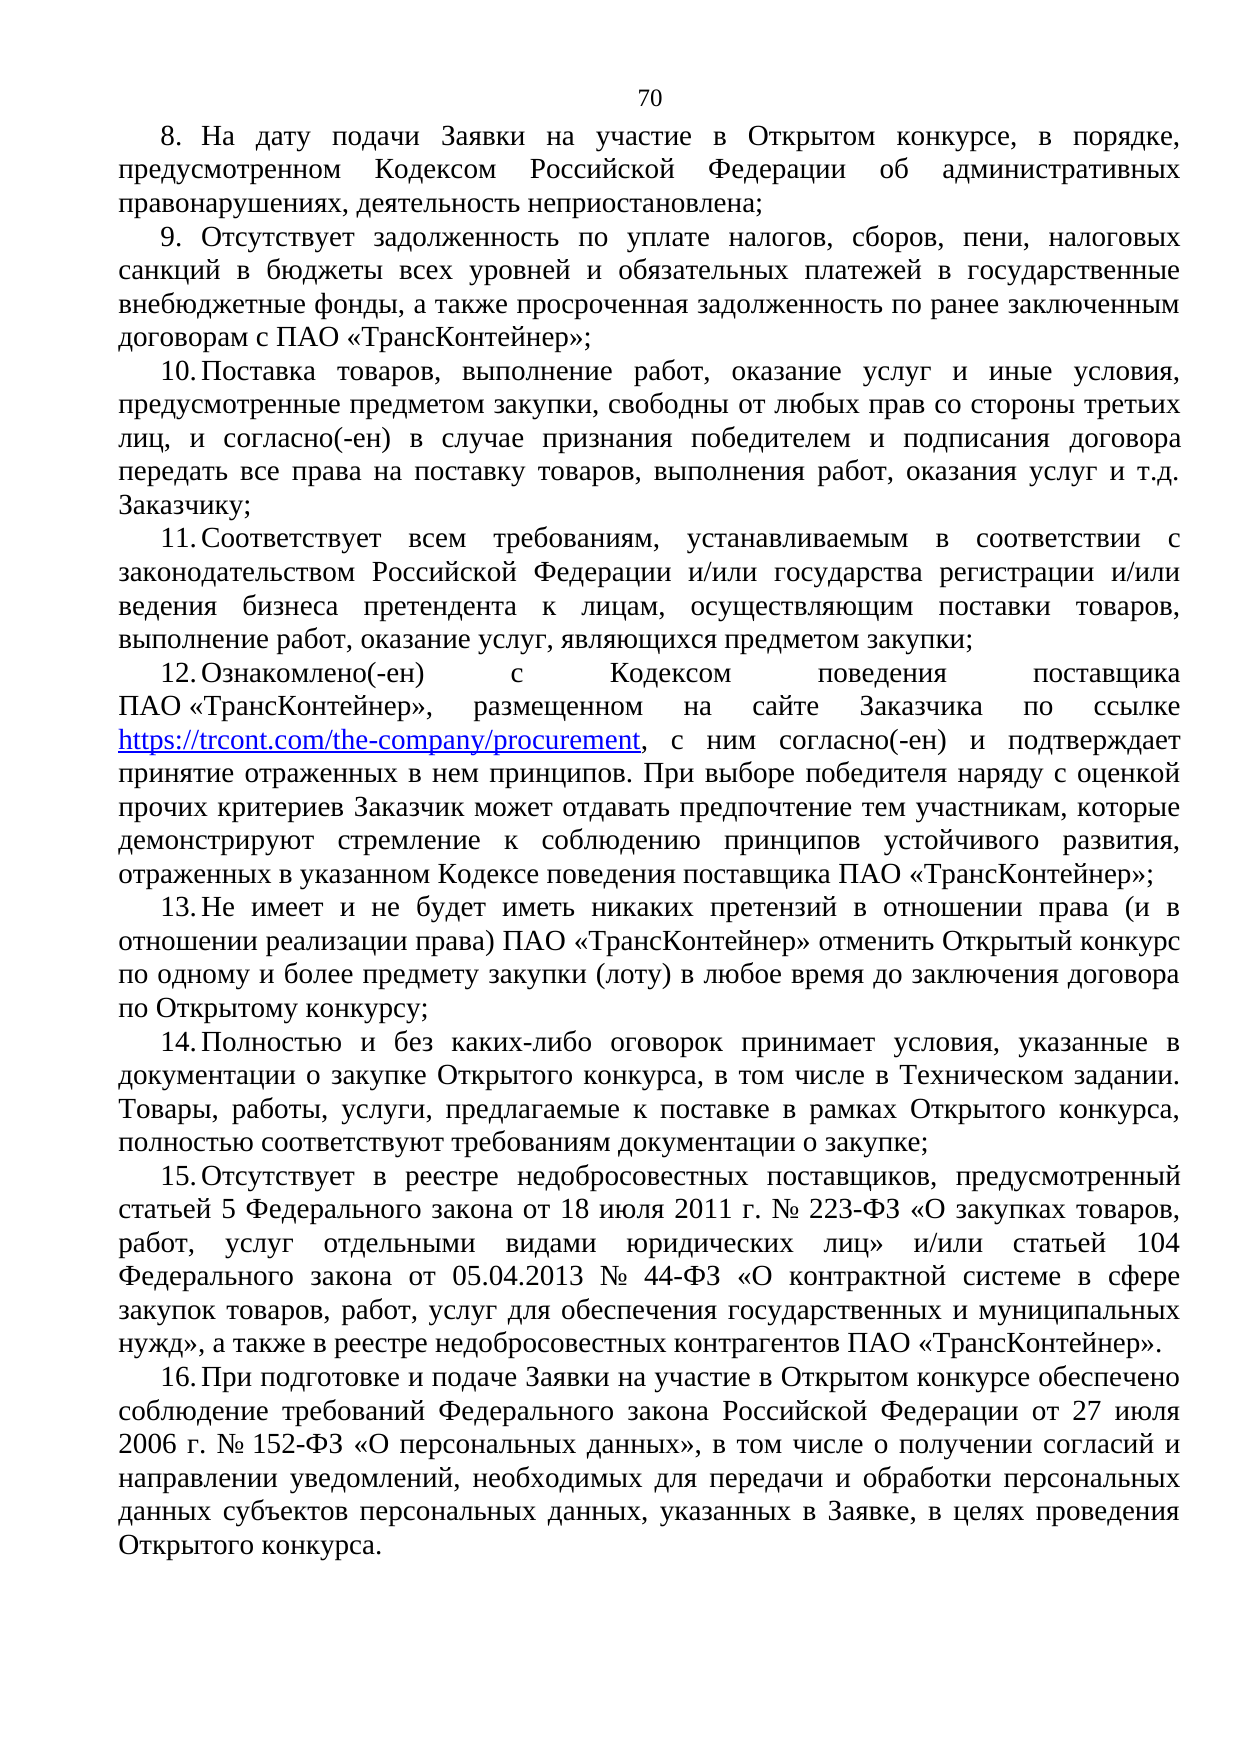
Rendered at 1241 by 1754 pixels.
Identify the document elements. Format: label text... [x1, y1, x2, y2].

list Не имеет и не будет иметь никаких претензий в отношении права (и в отношении реализации права) ПАО «ТрансКонтейнер» отменить Открытый конкурс по одному и более предмету закупки (лоту) в любое время до заключения договора по Открытому конкурсу; [118, 889, 1181, 1024]
list Поставка товаров, выполнение работ, оказание услуг и иные условия, предусмотренные предметом закупки, свободны от любых прав со стороны третьих лиц, и согласно(-ен) в случае признания победителем и подписания договора передать все права на поставку товаров, выполнения работ, оказания услуг и т.д. Заказчику; [118, 353, 1181, 521]
list Ознакомлено(-ен) с Кодексом поведения поставщика ПАО «ТрансКонтейнер», размещенном на сайте Заказчика по ссылке https://trcont.com/the-company/procurement, с ним согласно(-ен) и подтверждает принятие отраженных в нем принципов. При выборе победителя наряду с оценкой прочих критериев Заказчик может отдавать предпочтение тем участникам, которые демонстрируют стремление к соблюдению принципов устойчивого развития, отраженных в указанном Кодексе поведения поставщика ПАО «ТрансКонтейнер»; [118, 655, 1181, 889]
list Отсутствует задолженность по уплате налогов, сборов, пени, налоговых санкций в бюджеты всех уровней и обязательных платежей в государственные внебюджетные фонды, а также просроченная задолженность по ранее заключенным договорам с ПАО «ТрансКонтейнер»; [118, 219, 1181, 353]
list Соответствует всем требованиям, устанавливаемым в соответствии с законодательством Российской Федерации и/или государства регистрации и/или ведения бизнеса претендента к лицам, осуществляющим поставки товаров, выполнение работ, оказание услуг, являющихся предметом закупки; [118, 521, 1181, 655]
list На дату подачи Заявки на участие в Открытом конкурсе, в порядке, предусмотренном Кодексом Российской Федерации об административных правонарушениях, деятельность неприостановлена; [118, 118, 1181, 219]
list Полностью и без каких-либо оговорок принимает условия, указанные в документации о закупке Открытого конкурса, в том числе в Техническом задании. Товары, работы, услуги, предлагаемые к поставке в рамках Открытого конкурса, полностью соответствуют требованиям документации о закупке; [118, 1024, 1181, 1158]
list Отсутствует в реестре недобросовестных поставщиков, предусмотренный статьей 5 Федерального закона от 18 июля 2011 г. № 223-ФЗ «О закупках товаров, работ, услуг отдельными видами юридических лиц» и/или статьей 104 Федерального закона от 05.04.2013 № 44-ФЗ «О контрактной системе в сфере закупок товаров, работ, услуг для обеспечения государственных и муниципальных нужд», а также в реестре недобросовестных контрагентов ПАО «ТрансКонтейнер». [118, 1158, 1181, 1359]
list При подготовке и подаче Заявки на участие в Открытом конкурсе обеспечено соблюдение требований Федерального закона Российской Федерации от 27 июля 2006 г. № 152-ФЗ «О персональных данных», в том числе о получении согласий и направлении уведомлений, необходимых для передачи и обработки персональных данных субъектов персональных данных, указанных в Заявке, в целях проведения Открытого конкурса. [118, 1359, 1181, 1560]
